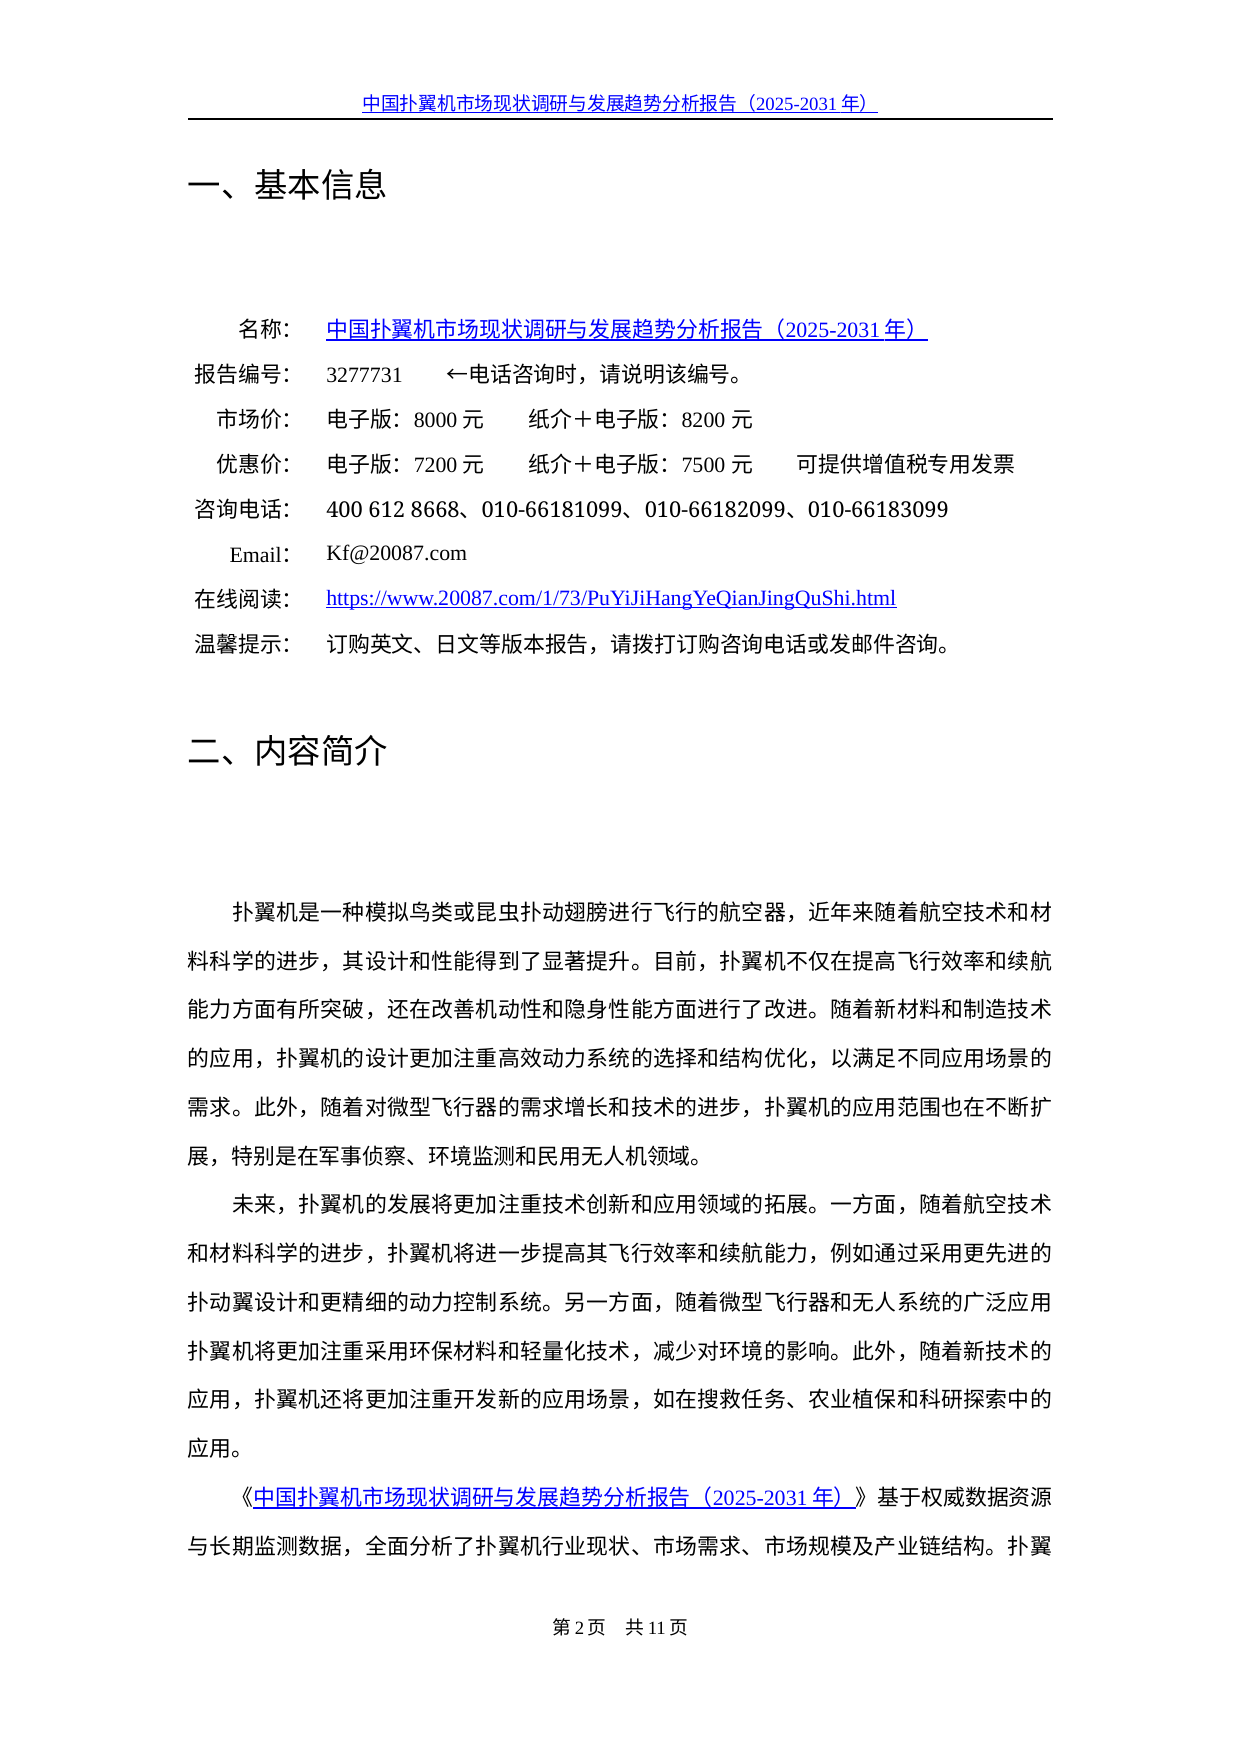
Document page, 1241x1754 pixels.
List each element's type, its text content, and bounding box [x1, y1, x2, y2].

table_header 中国扑翼机市场现状调研与发展趋势分析报告（2025-2031年） [315, 312, 1073, 357]
table_cell 报告编号： [167, 357, 315, 402]
table_cell 优惠价： [167, 447, 315, 492]
table_cell 在线阅读： [167, 582, 315, 627]
table_cell 咨询电话： [167, 492, 315, 537]
table_cell [315, 582, 1073, 627]
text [187, 894, 1053, 1561]
table_cell 400 612 8668、010-66181099、010-66182099、010-66183099 [315, 492, 1073, 537]
table_cell Email： [167, 537, 315, 582]
title 一、基本信息 [187, 150, 1053, 215]
table_cell Kf@20087.com [315, 537, 1073, 582]
table_header 名称： [167, 312, 315, 357]
table_cell 温馨提示： [167, 627, 315, 672]
table_cell 电子版：7200 元 纸介＋电子版：7500 元 可提供增值税专用发票 [315, 447, 1073, 492]
table_cell 市场价： [167, 402, 315, 447]
table_cell 订购英文、日文等版本报告，请拨打订购咨询电话或发邮件咨询。 [315, 627, 1073, 672]
table_cell 电子版：8000 元 纸介＋电子版：8200 元 [315, 402, 1073, 447]
title 二、内容简介 [187, 717, 1053, 782]
table_cell 3277731 ←电话咨询时，请说明该编号。 [315, 357, 1073, 402]
